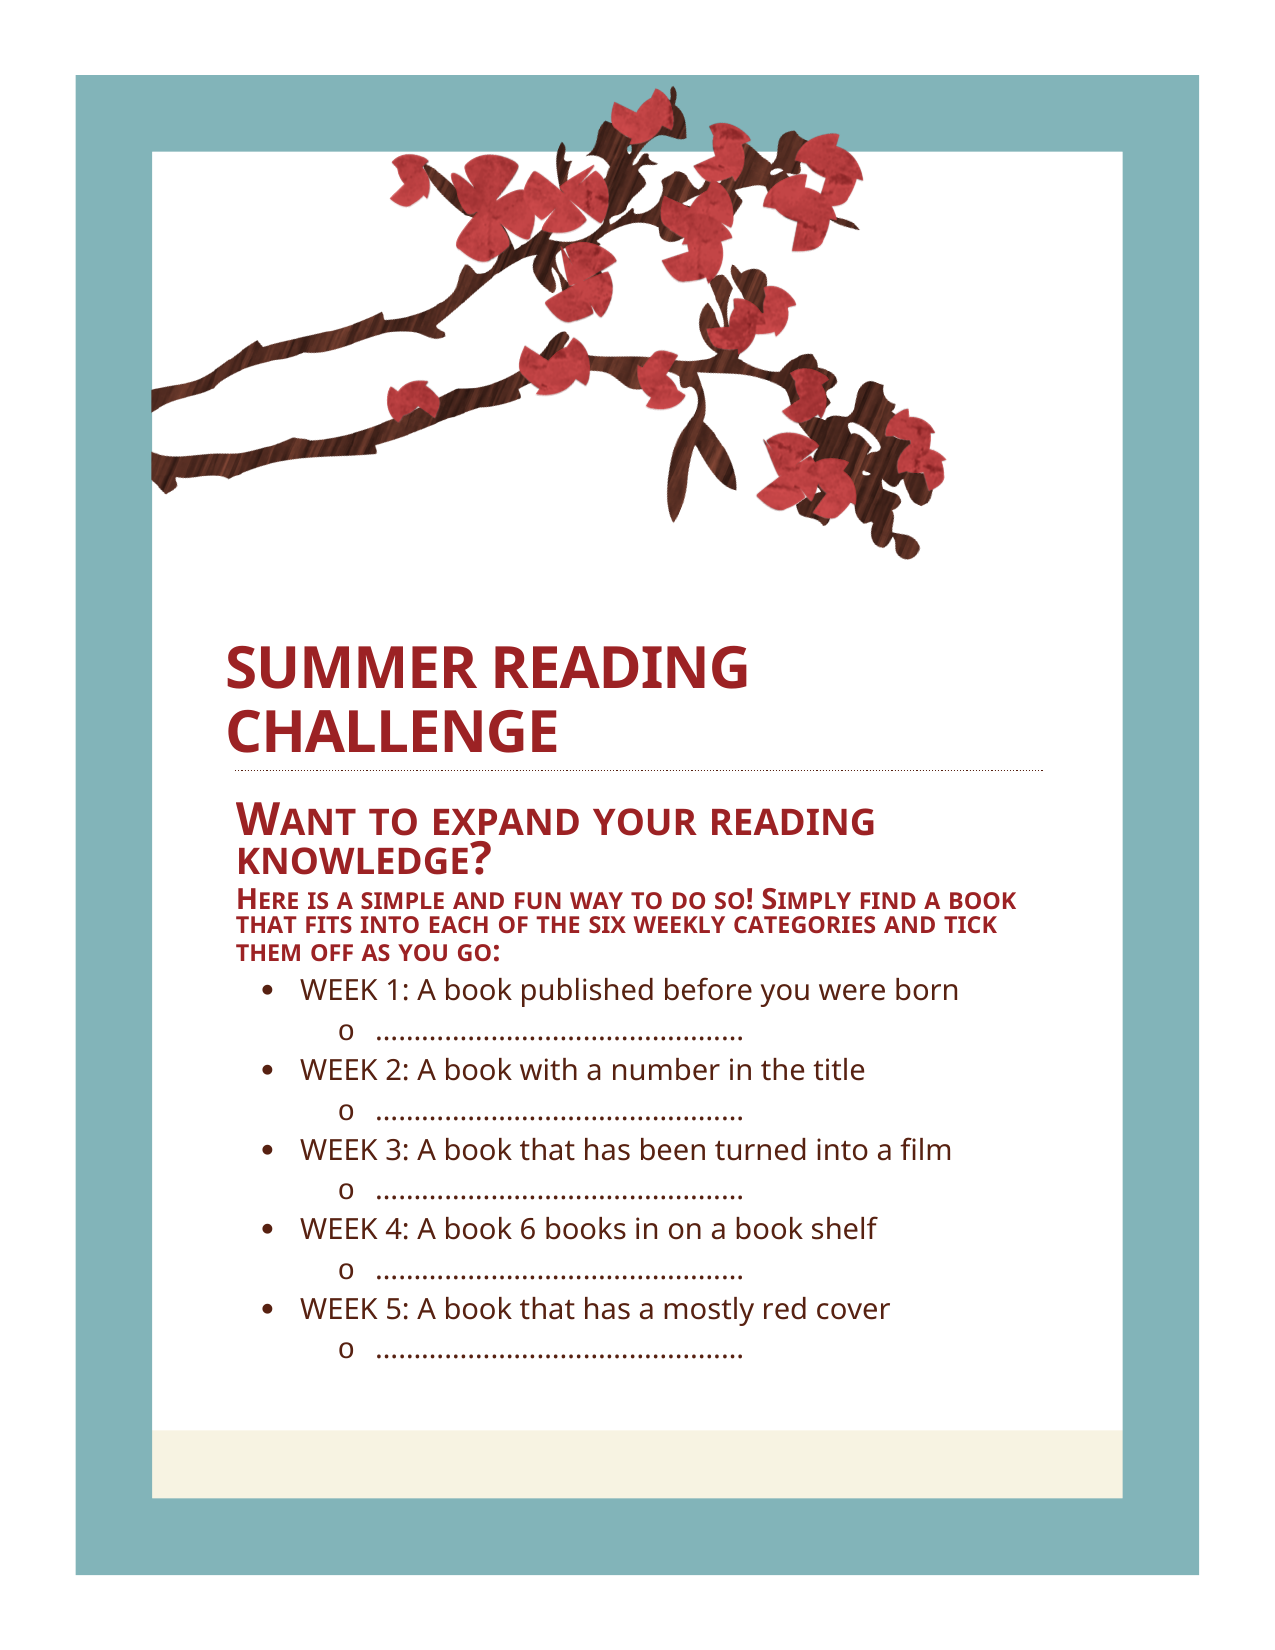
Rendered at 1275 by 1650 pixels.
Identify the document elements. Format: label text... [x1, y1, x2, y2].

list WEEK 4: A book 6 books in on a book shelf [262, 1208, 1039, 1248]
list ………………………………………… [337, 1248, 1044, 1288]
list WEEK 1: A book published before you were born [262, 970, 1044, 1009]
text Want to expand your reading knowledge? [235, 770, 1044, 856]
title Summer READING CHALLeNGE [225, 634, 1050, 770]
picture [151, 76, 1049, 577]
list ………………………………………… [337, 1089, 1044, 1129]
list WEEK 2: A book with a number in the title [262, 1049, 1044, 1089]
list ………………………………………… [337, 1168, 1044, 1208]
list ………………………………………… [337, 1009, 1044, 1049]
list WEEK 5: A book that has a mostly red cover [262, 1288, 1050, 1328]
text Here is a simple and fun way to do so! Simply find a book that fits into each of the six weekly categories and tick them off as you go: [235, 856, 1044, 970]
list ………………………………………… [337, 1328, 1044, 1368]
list WEEK 3: A book that has been turned into a film [262, 1129, 1044, 1168]
